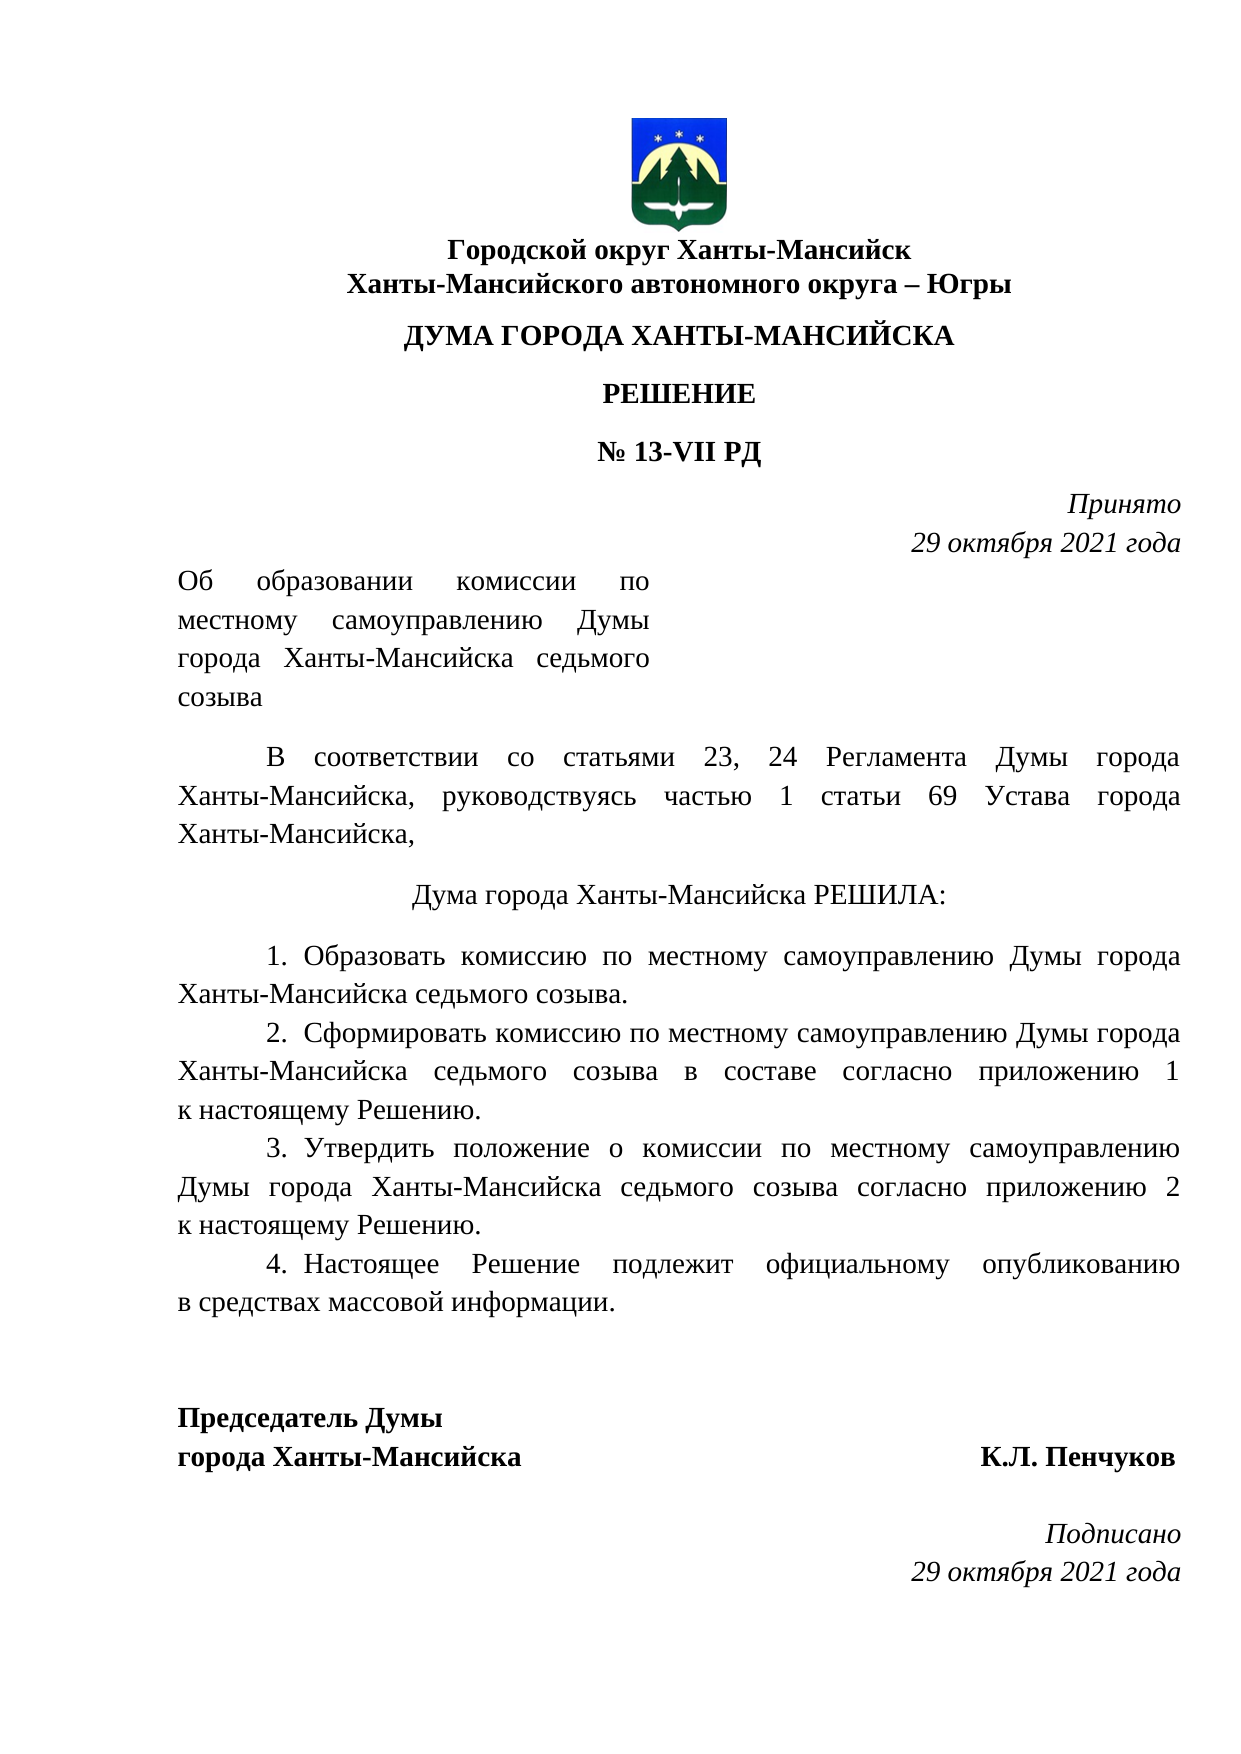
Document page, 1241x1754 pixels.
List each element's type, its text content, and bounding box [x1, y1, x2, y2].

list Сформировать комиссию по местному самоуправлению Думы города Ханты-Мансийска седьмого созыва в составе согласно приложению 1 к настоящему Решению. [177, 1015, 1181, 1125]
text ДУМА ГОРОДА ХАНТЫ-МАНСИЙСКА [177, 318, 1181, 352]
text Городской округ Ханты-Мансийск [177, 232, 1181, 266]
text 29 октября 2021 года [177, 525, 1181, 558]
list Настоящее Решение подлежит официальному опубликованию в средствах массовой информации. [177, 1246, 1181, 1318]
text Председатель Думы [177, 1400, 1181, 1434]
text Дума города Ханты-Мансийска РЕШИЛА: [177, 877, 1182, 911]
text В соответствии со статьями 23, 24 Регламента Думы города Ханты-Мансийска, руководствуясь частью 1 статьи 69 Устава города Ханты-Мансийска, [177, 739, 1181, 850]
text Подписано [177, 1516, 1181, 1549]
text № 13-VII РД [177, 434, 1181, 467]
list Образовать комиссию по местному самоуправлению Думы города Ханты-Мансийска седьмого созыва. [177, 938, 1181, 1010]
text РЕШЕНИЕ [177, 376, 1181, 409]
text Ханты-Мансийского автономного округа – Югры [177, 266, 1181, 299]
text города Ханты-Мансийска К.Л. Пенчуков [177, 1439, 1181, 1472]
picture [631, 118, 727, 233]
list Утвердить положение о комиссии по местному самоуправлению Думы города Ханты-Мансийска седьмого созыва согласно приложению 2 к настоящему Решению. [177, 1130, 1181, 1241]
text Об образовании комиссии по местному самоуправлению Думы города Ханты-Мансийска седьмого созыва [177, 563, 650, 713]
text 29 октября 2021 года [177, 1554, 1181, 1588]
text Принято [177, 486, 1181, 520]
